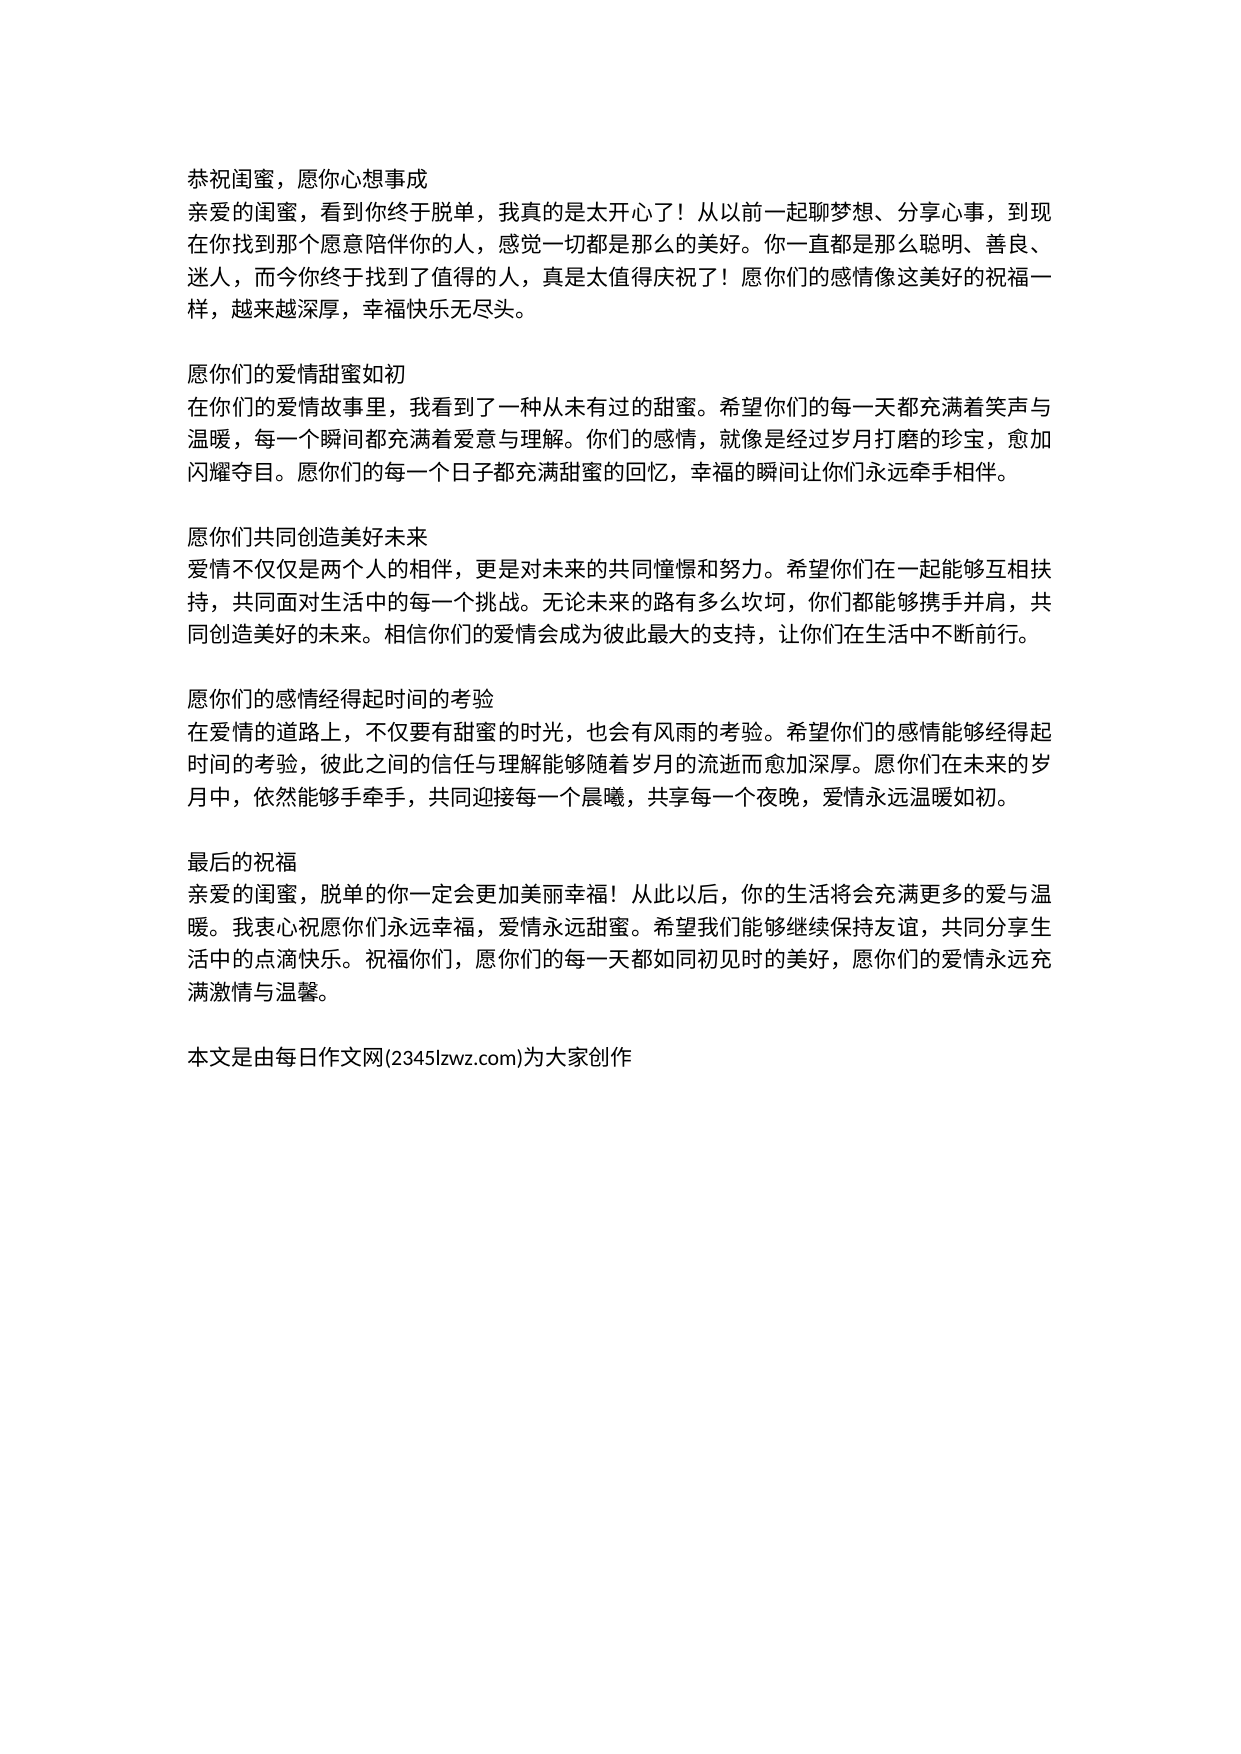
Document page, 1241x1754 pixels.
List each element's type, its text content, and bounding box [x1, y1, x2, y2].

text 在你们的爱情故事里，我看到了一种从未有过的甜蜜。希望你们的每一天都充满着笑声与温暖，每一个瞬间都充满着爱意与理解。你们的感情，就像是经过岁月打磨的珍宝，愈加闪耀夺目。愿你们的每一个日子都充满甜蜜的回忆，幸福的瞬间让你们永远牵手相伴。 [187, 389, 1053, 487]
text 在爱情的道路上，不仅要有甜蜜的时光，也会有风雨的考验。希望你们的感情能够经得起时间的考验，彼此之间的信任与理解能够随着岁月的流逝而愈加深厚。愿你们在未来的岁月中，依然能够手牵手，共同迎接每一个晨曦，共享每一个夜晚，爱情永远温暖如初。 [187, 714, 1053, 812]
text 最后的祝福 [187, 844, 1053, 877]
text 亲爱的闺蜜，看到你终于脱单，我真的是太开心了！从以前一起聊梦想、分享心事，到现在你找到那个愿意陪伴你的人，感觉一切都是那么的美好。你一直都是那么聪明、善良、迷人，而今你终于找到了值得的人，真是太值得庆祝了！愿你们的感情像这美好的祝福一样，越来越深厚，幸福快乐无尽头。 [187, 194, 1053, 324]
text 爱情不仅仅是两个人的相伴，更是对未来的共同憧憬和努力。希望你们在一起能够互相扶持，共同面对生活中的每一个挑战。无论未来的路有多么坎坷，你们都能够携手并肩，共同创造美好的未来。相信你们的爱情会成为彼此最大的支持，让你们在生活中不断前行。 [187, 552, 1053, 649]
text 恭祝闺蜜，愿你心想事成 [187, 162, 1053, 194]
text 亲爱的闺蜜，脱单的你一定会更加美丽幸福！从此以后，你的生活将会充满更多的爱与温暖。我衷心祝愿你们永远幸福，爱情永远甜蜜。希望我们能够继续保持友谊，共同分享生活中的点滴快乐。祝福你们，愿你们的每一天都如同初见时的美好，愿你们的爱情永远充满激情与温馨。 [187, 877, 1053, 1007]
text 愿你们的爱情甜蜜如初 [187, 357, 1053, 389]
text 愿你们的感情经得起时间的考验 [187, 682, 1053, 714]
text 本文是由每日作文网(2345lzwz.com)为大家创作 [187, 1039, 1053, 1072]
text 愿你们共同创造美好未来 [187, 519, 1053, 552]
